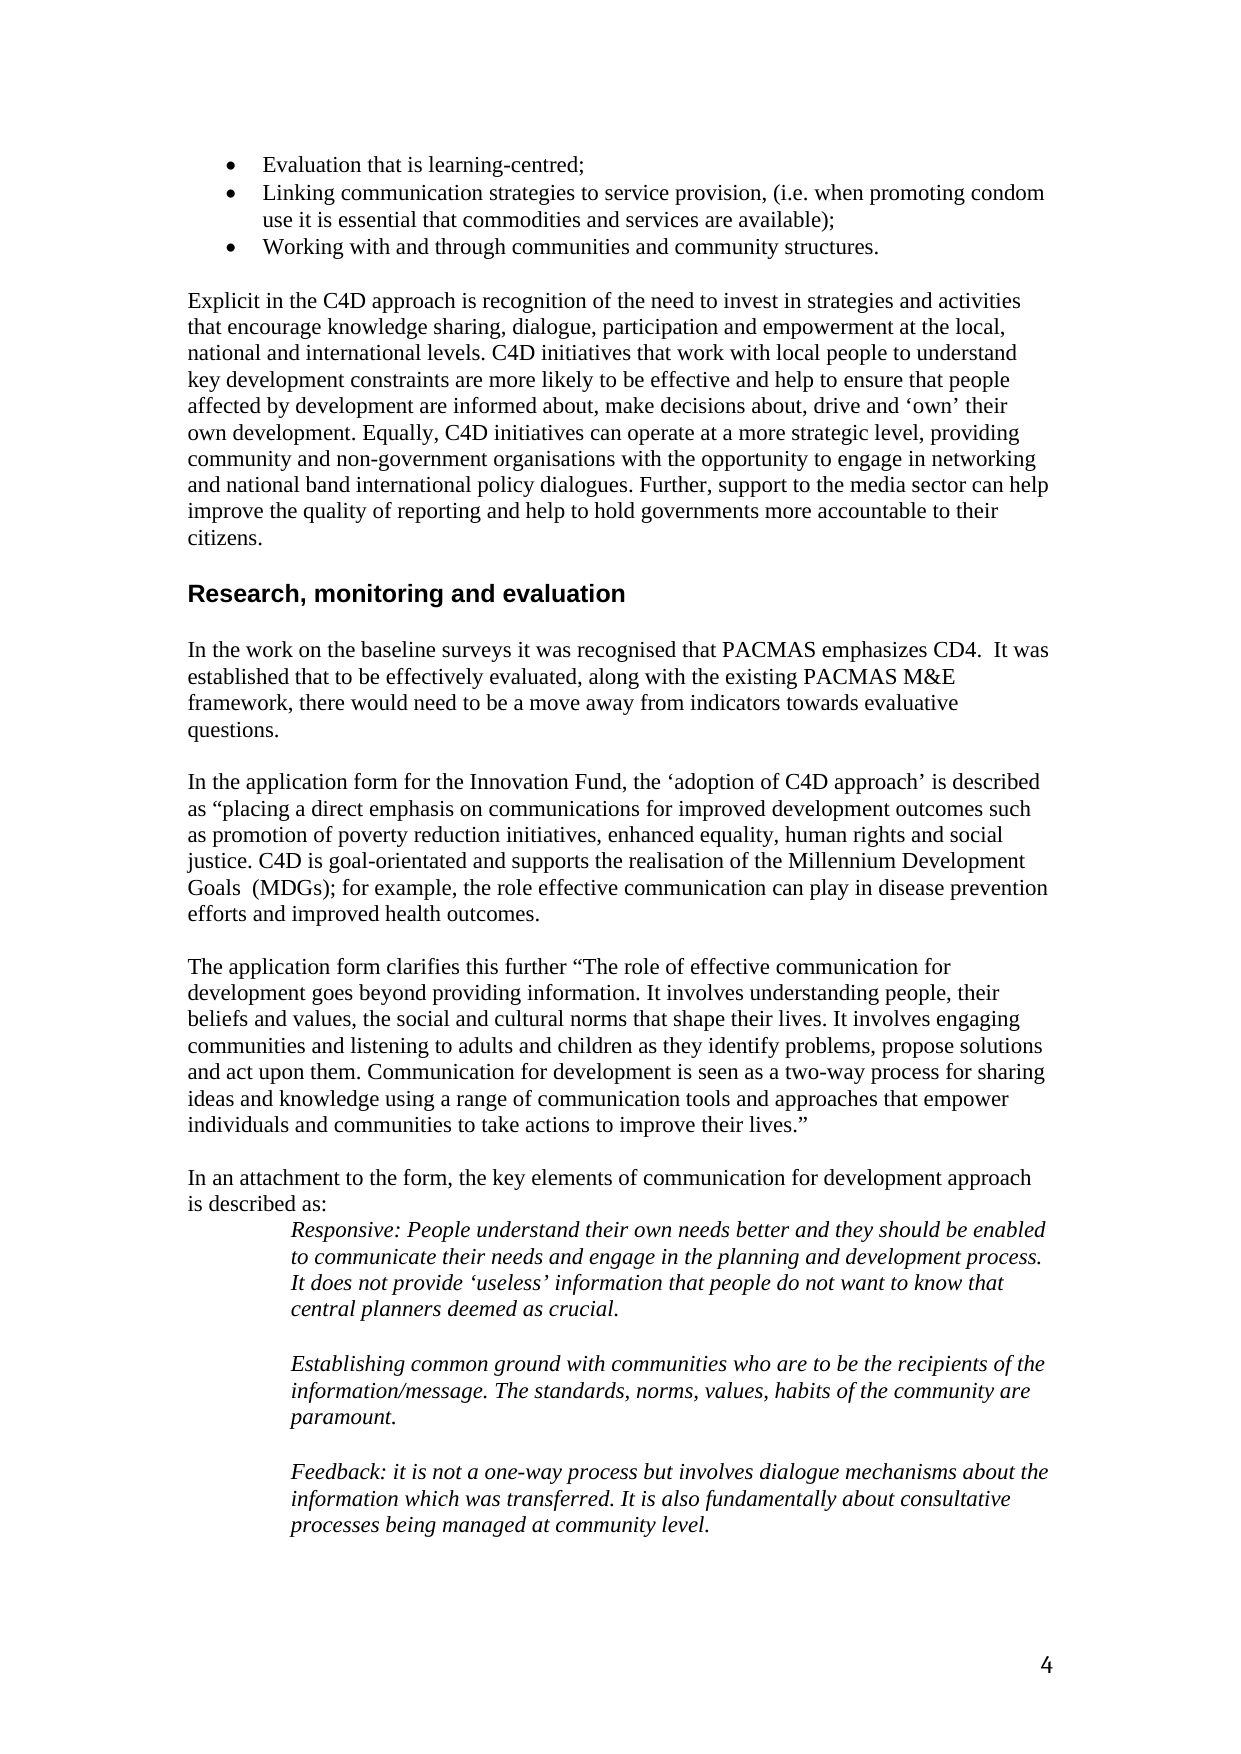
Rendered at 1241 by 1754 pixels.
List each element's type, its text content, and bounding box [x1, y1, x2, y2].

text In the application form for the Innovation Fund, the ‘adoption of C4D approach’ is described as “placing a direct emphasis on communications for improved development outcomes such as promotion of poverty reduction initiatives, enhanced equality, human rights and social justice. C4D is goal-orientated and supports the realisation of the Millennium Development Goals (MDGs); for example, the role effective communication can play in disease prevention efforts and improved health outcomes. [187, 768, 1053, 926]
list Working with and through communities and community structures. [225, 232, 1053, 260]
text Responsive: People understand their own needs better and they should be enabled to communicate their needs and engage in the planning and development process. It does not provide ‘useless’ information that people do not want to know that central planners deemed as crucial. [291, 1216, 1053, 1322]
text Feedback: it is not a one-way process but involves dialogue mechanisms about the information which was transferred. It is also fundamentally about consultative processes being managed at community level. [291, 1458, 1053, 1537]
list Linking communication strategies to service provision, (i.e. when promoting condom use it is essential that commodities and services are available); [225, 178, 1053, 232]
text Research, monitoring and evaluation [187, 579, 1053, 637]
text The application form clarifies this further “The role of effective communication for development goes beyond providing information. It involves understanding people, their beliefs and values, the social and cultural norms that shape their lives. It involves engaging communities and listening to adults and children as they identify problems, propose solutions and act upon them. Communication for development is seen as a two-way process for sharing ideas and knowledge using a range of communication tools and approaches that empower individuals and communities to take actions to improve their lives.” [187, 953, 1053, 1137]
list Evaluation that is learning-centred; [225, 150, 1053, 178]
text Explicit in the C4D approach is recognition of the need to invest in strategies and activities that encourage knowledge sharing, dialogue, participation and empowerment at the local, national and international levels. C4D initiatives that work with local people to understand key development constraints are more likely to be effective and help to ensure that people affected by development are informed about, make decisions about, drive and ‘own’ their own development. Equally, C4D initiatives can operate at a more strategic level, providing community and non-government organisations with the opportunity to engage in networking and national band international policy dialogues. Further, support to the media sector can help improve the quality of reporting and help to hold governments more accountable to their citizens. [187, 287, 1053, 550]
text In an attachment to the form, the key elements of communication for development approach is described as: [187, 1164, 1053, 1216]
text In the work on the baseline surveys it was recognised that PACMAS emphasizes CD4. It was established that to be effectively evaluated, along with the existing PACMAS M&E framework, there would need to be a move away from indicators towards evaluative questions. [187, 637, 1053, 742]
text Establishing common ground with communities who are to be the recipients of the information/message. The standards, norms, values, habits of the community are paramount. [291, 1351, 1053, 1429]
